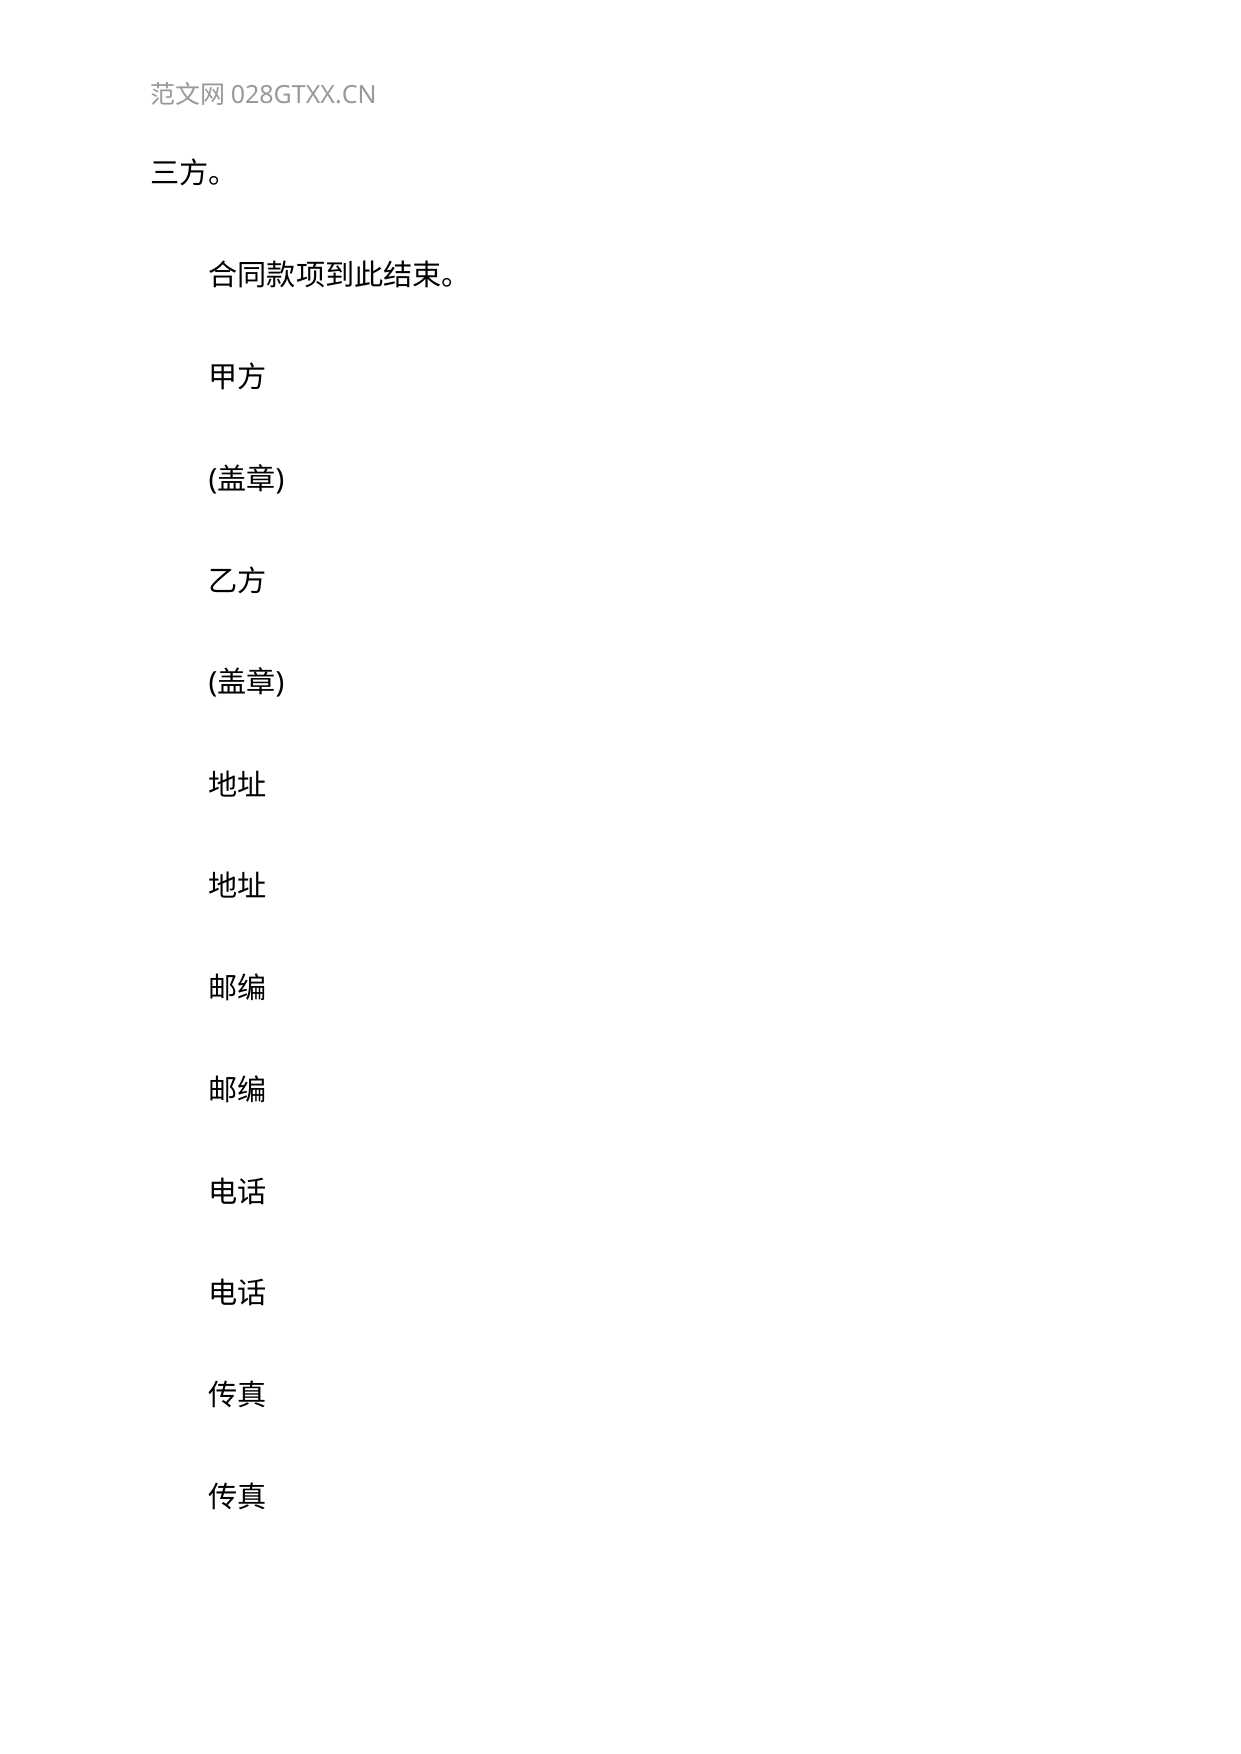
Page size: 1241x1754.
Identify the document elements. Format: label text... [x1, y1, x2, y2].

text (盖章) [150, 455, 1090, 498]
text 电话 [150, 1168, 1090, 1210]
text (盖章) [150, 659, 1090, 701]
text 邮编 [150, 1066, 1090, 1109]
text 地址 [150, 863, 1090, 905]
text 电话 [150, 1270, 1090, 1312]
text 合同款项到此结束。 [150, 252, 1090, 294]
text 乙方 [150, 557, 1090, 599]
text 地址 [150, 761, 1090, 803]
text 传真 [150, 1473, 1090, 1516]
text 邮编 [150, 964, 1090, 1007]
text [150, 150, 1090, 192]
text 传真 [150, 1372, 1090, 1414]
text 甲方 [150, 353, 1090, 396]
